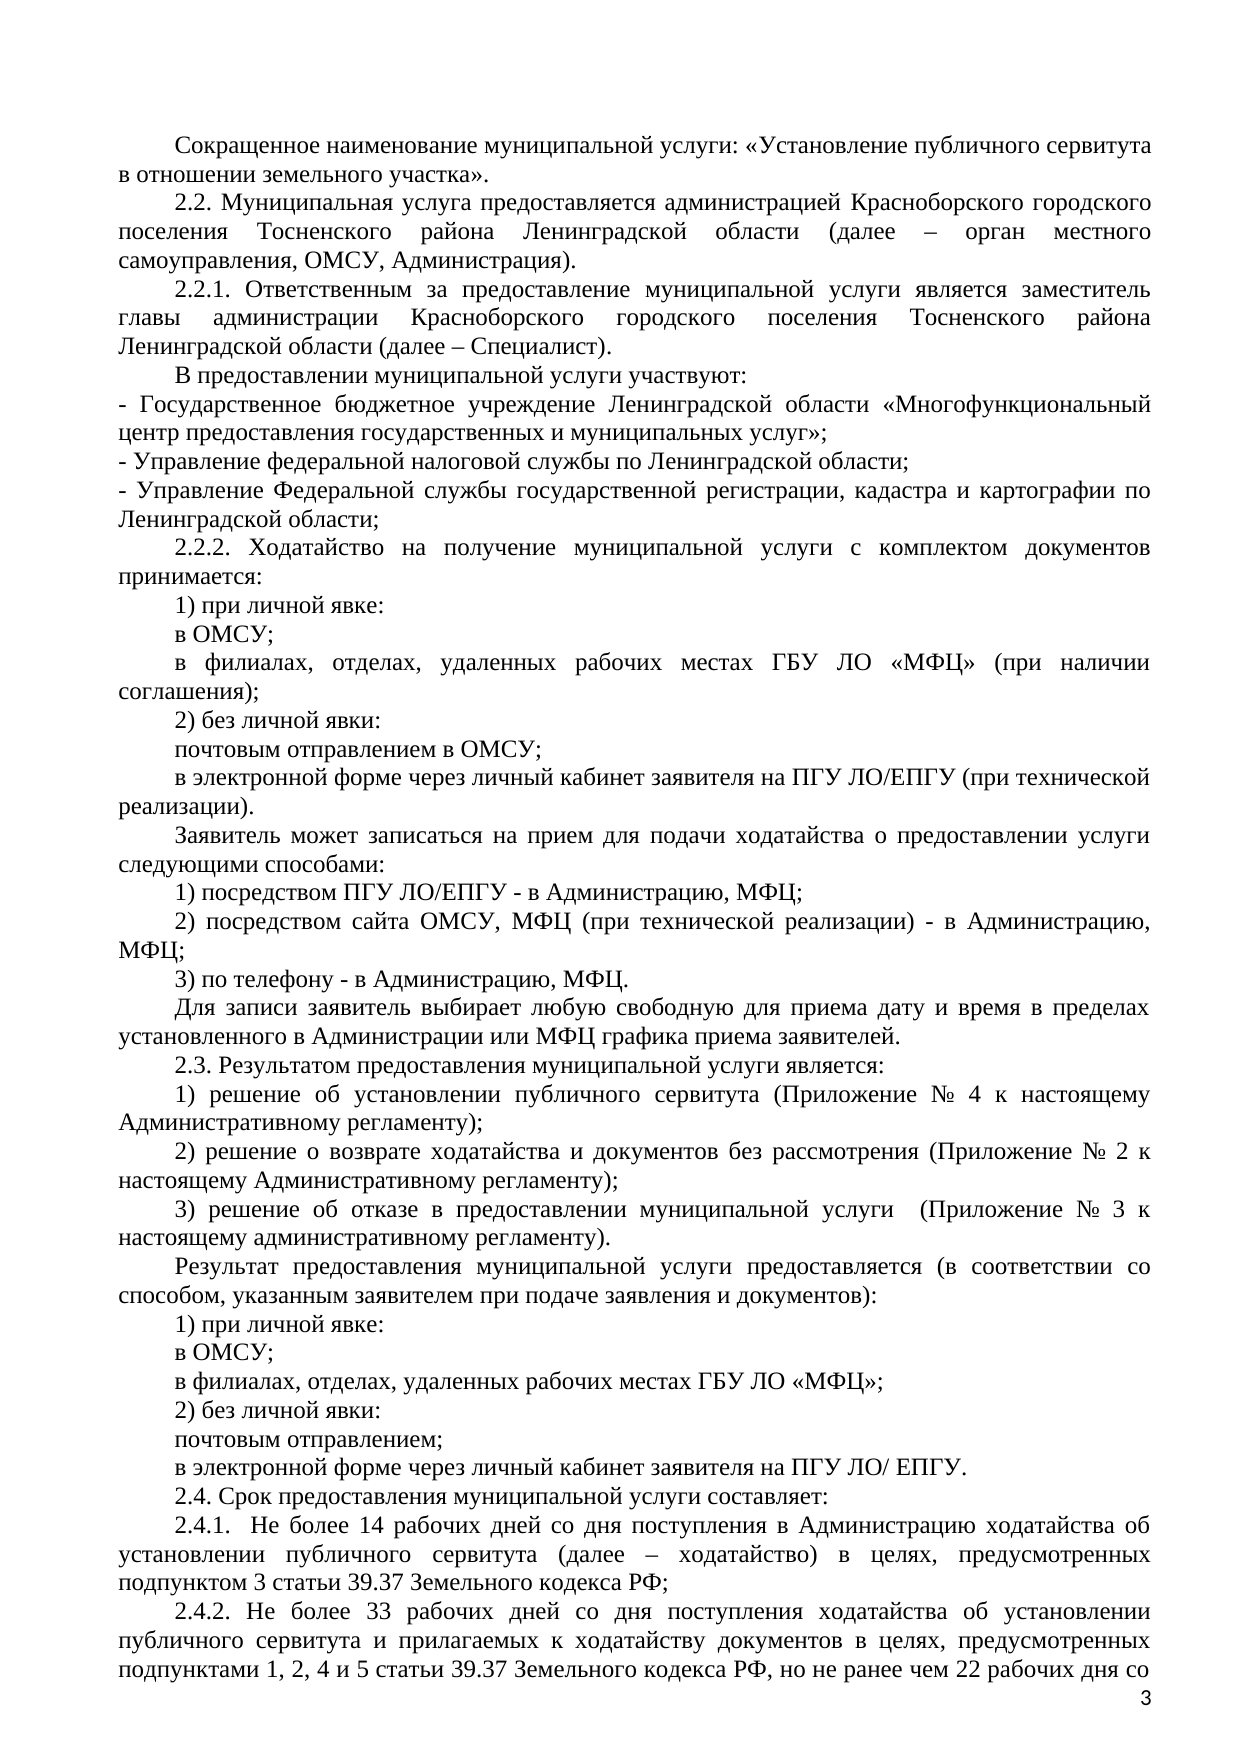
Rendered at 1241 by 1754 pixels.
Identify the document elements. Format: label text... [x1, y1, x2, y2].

text 2.4.1. Не более 14 рабочих дней со дня поступления в Администрацию ходатайства об установлении публичного сервитута (далее – ходатайство) в целях, предусмотренных подпунктом 3 статьи 39.37 Земельного кодекса РФ; [118, 1510, 1152, 1596]
text Сокращенное наименование муниципальной услуги: «Установление публичного сервитута в отношении земельного участка». [118, 130, 1152, 187]
text 2.4. Срок предоставления муниципальной услуги составляет: [118, 1481, 1152, 1510]
text 2.2. Муниципальная услуга предоставляется администрацией Красноборского городского поселения Тосненского района Ленинградской области (далее – орган местного самоуправления, ОМСУ, Администрация). [118, 187, 1152, 274]
text 2) посредством сайта ОМСУ, МФЦ (при технической реализации) - в Администрацию, МФЦ; [118, 906, 1152, 964]
text - Управление Федеральной службы государственной регистрации, кадастра и картографии по Ленинградской области; [118, 475, 1152, 532]
text 2) без личной явки: [118, 705, 1152, 734]
text Для записи заявитель выбирает любую свободную для приема дату и время в пределах установленного в Администрации или МФЦ графика приема заявителей. [118, 992, 1152, 1050]
text в ОМСУ; [118, 1337, 1152, 1366]
text в электронной форме через личный кабинет заявителя на ПГУ ЛО/ЕПГУ (при технической реализации). [118, 762, 1152, 820]
text - Государственное бюджетное учреждение Ленинградской области «Многофункциональный центр предоставления государственных и муниципальных услуг»; [118, 389, 1152, 446]
text 2.2.2. Ходатайство на получение муниципальной услуги с комплектом документов принимается: [118, 532, 1152, 590]
text 3) по телефону - в Администрацию, МФЦ. [118, 964, 1152, 992]
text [118, 1596, 1152, 1682]
text Результат предоставления муниципальной услуги предоставляется (в соответствии со способом, указанным заявителем при подаче заявления и документов): [118, 1251, 1152, 1309]
text Заявитель может записаться на прием для подачи ходатайства о предоставлении услуги следующими способами: [118, 820, 1152, 877]
text 1) посредством ПГУ ЛО/ЕПГУ - в Администрацию, МФЦ; [118, 877, 1152, 906]
text 1) решение об установлении публичного сервитута (Приложение № 4 к настоящему Административному регламенту); [118, 1079, 1152, 1136]
text 1) при личной явке: [118, 590, 1152, 619]
text 2.2.1. Ответственным за предоставление муниципальной услуги является заместитель главы администрации Красноборского городского поселения Тосненского района Ленинградской области (далее – Специалист). [118, 274, 1152, 360]
text в филиалах, отделах, удаленных рабочих местах ГБУ ЛО «МФЦ» (при наличии соглашения); [118, 647, 1152, 705]
text В предоставлении муниципальной услуги участвуют: [118, 360, 1152, 389]
text в электронной форме через личный кабинет заявителя на ПГУ ЛО/ ЕПГУ. [118, 1452, 1152, 1481]
text почтовым отправлением в ОМСУ; [118, 734, 1152, 762]
text 3) решение об отказе в предоставлении муниципальной услуги (Приложение № 3 к настоящему административному регламенту). [118, 1194, 1152, 1251]
text - Управление федеральной налоговой службы по Ленинградской области; [118, 446, 1152, 475]
text почтовым отправлением; [118, 1424, 1152, 1452]
text 1) при личной явке: [118, 1309, 1152, 1337]
text 2.3. Результатом предоставления муниципальной услуги является: [118, 1050, 1152, 1079]
text 2) решение о возврате ходатайства и документов без рассмотрения (Приложение № 2 к настоящему Административному регламенту); [118, 1136, 1152, 1194]
text в ОМСУ; [118, 619, 1152, 647]
text в филиалах, отделах, удаленных рабочих местах ГБУ ЛО «МФЦ»; [118, 1366, 1152, 1395]
text 2) без личной явки: [118, 1395, 1152, 1424]
